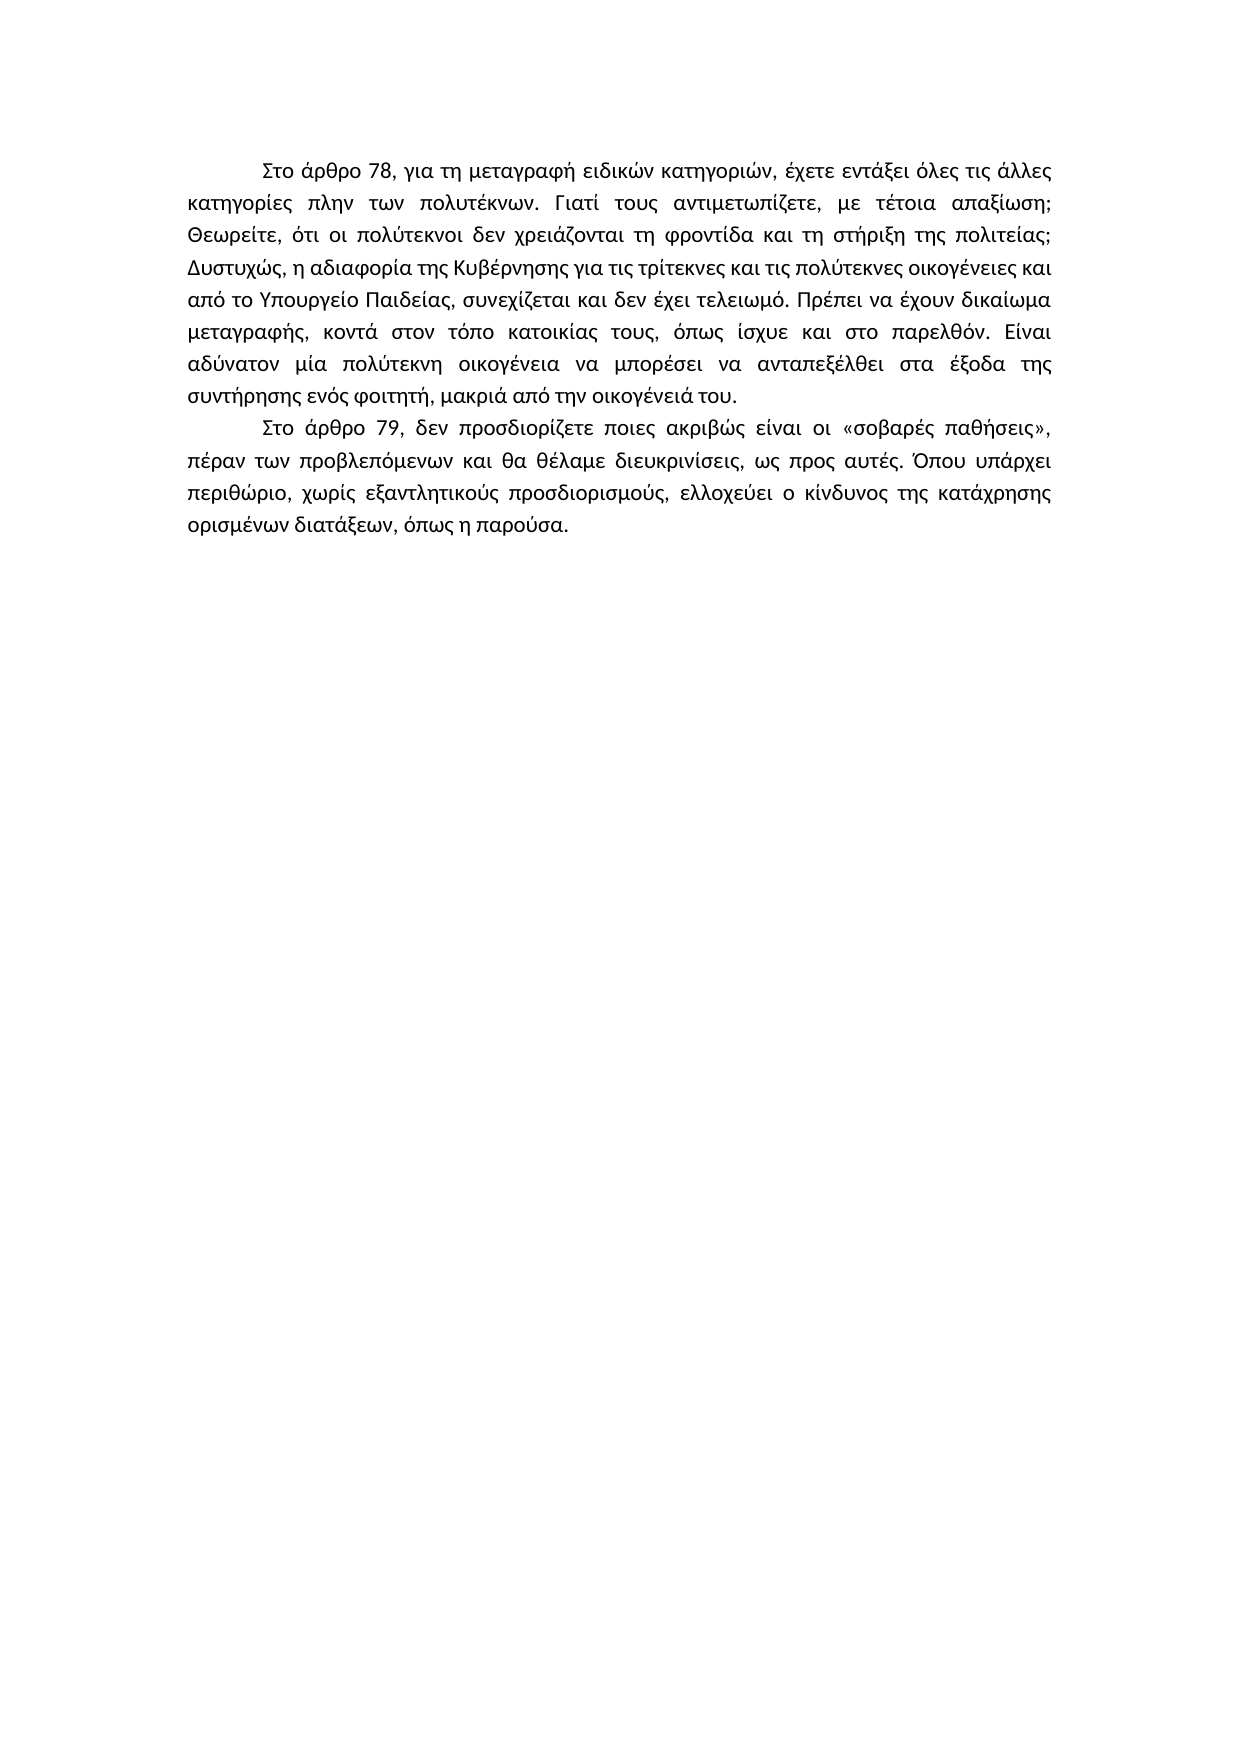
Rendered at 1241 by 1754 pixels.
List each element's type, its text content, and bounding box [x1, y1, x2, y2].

text Στο άρθρο 79, δεν προσδιορίζετε ποιες ακριβώς είναι οι «σοβαρές παθήσεις», πέραν των προβλεπόμενων και θα θέλαμε διευκρινίσεις, ως προς αυτές. Όπου υπάρχει περιθώριο, χωρίς εξαντλητικούς προσδιορισμούς, ελλοχεύει ο κίνδυνος της κατάχρησης ορισμένων διατάξεων, όπως η παρούσα. [187, 413, 1053, 538]
text Στο άρθρο 78, για τη μεταγραφή ειδικών κατηγοριών, έχετε εντάξει όλες τις άλλες κατηγορίες πλην των πολυτέκνων. Γιατί τους αντιμετωπίζετε, με τέτοια απαξίωση; Θεωρείτε, ότι οι πολύτεκνοι δεν χρειάζονται τη φροντίδα και τη στήριξη της πολιτείας; Δυστυχώς, η αδιαφορία της Κυβέρνησης για τις τρίτεκνες και τις πολύτεκνες οικογένειες και από το Υπουργείο Παιδείας, συνεχίζεται και δεν έχει τελειωμό. Πρέπει να έχουν δικαίωμα μεταγραφής, κοντά στον τόπο κατοικίας τους, όπως ίσχυε και στο παρελθόν. Είναι αδύνατον μία πολύτεκνη οικογένεια να μπορέσει να ανταπεξέλθει στα έξοδα της συντήρησης ενός φοιτητή, μακριά από την οικογένειά του. [187, 156, 1053, 409]
